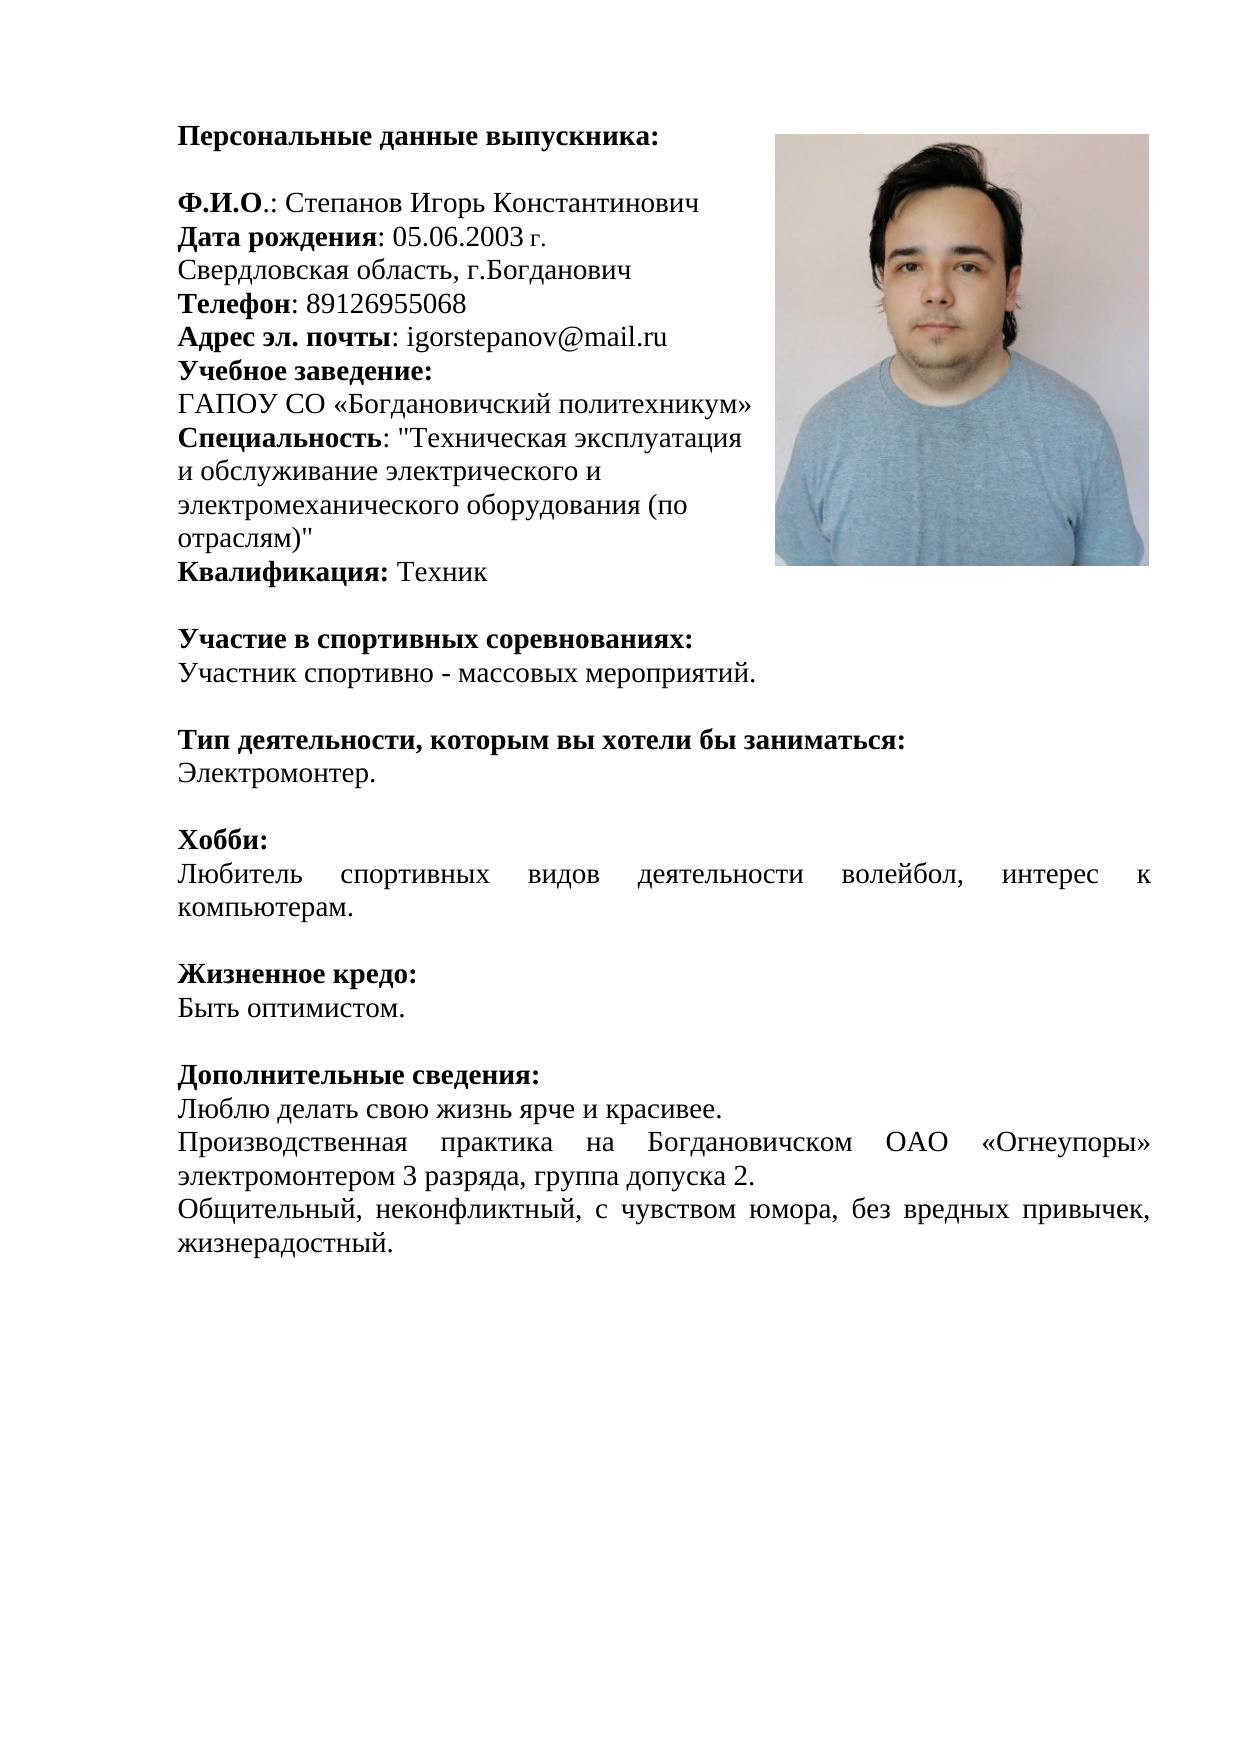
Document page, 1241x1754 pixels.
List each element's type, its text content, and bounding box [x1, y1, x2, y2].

text Квалификация: Техник [177, 554, 1152, 588]
text Электромонтер. [177, 755, 1152, 789]
text Хобби: [177, 822, 1152, 856]
text Общительный, неконфликтный, с чувством юмора, без вредных привычек, жизнерадостный. [177, 1191, 1152, 1258]
text Быть оптимистом. [177, 990, 1152, 1024]
text Участник спортивно - массовых мероприятий. [177, 655, 1152, 688]
text Специальность: "Техническая эксплуатация и обслуживание электрического и электромеханического оборудования (по отраслям)" [177, 420, 775, 554]
text Учебное заведение: [177, 353, 775, 386]
text Люблю делать свою жизнь ярче и красивее. [177, 1091, 1152, 1124]
text Дополнительные сведения: [177, 1057, 1152, 1091]
text Дата рождения: 05.06.2003 г. [177, 219, 775, 252]
text Производственная практика на Богдановичском ОАО «Огнеупоры» электромонтером 3 разряда, группа допуска 2. [177, 1124, 1152, 1191]
text Адрес эл. почты: igorstepanov@mail.ru [177, 319, 775, 353]
text ГАПОУ СО «Богдановичский политехникум» [177, 386, 775, 420]
text Персональные данные выпускника: [177, 118, 1152, 152]
text Свердловская область, г.Богданович [177, 252, 775, 286]
text Жизненное кредо: [177, 957, 1152, 990]
text Ф.И.О.: Степанов Игорь Константинович [177, 185, 775, 219]
text Любитель спортивных видов деятельности волейбол, интерес к компьютерам. [177, 856, 1152, 923]
text Телефон: 89126955068 [177, 286, 775, 319]
text Участие в спортивных соревнованиях: [177, 621, 1152, 655]
picture [775, 134, 1150, 566]
text Тип деятельности, которым вы хотели бы заниматься: [177, 722, 1152, 755]
